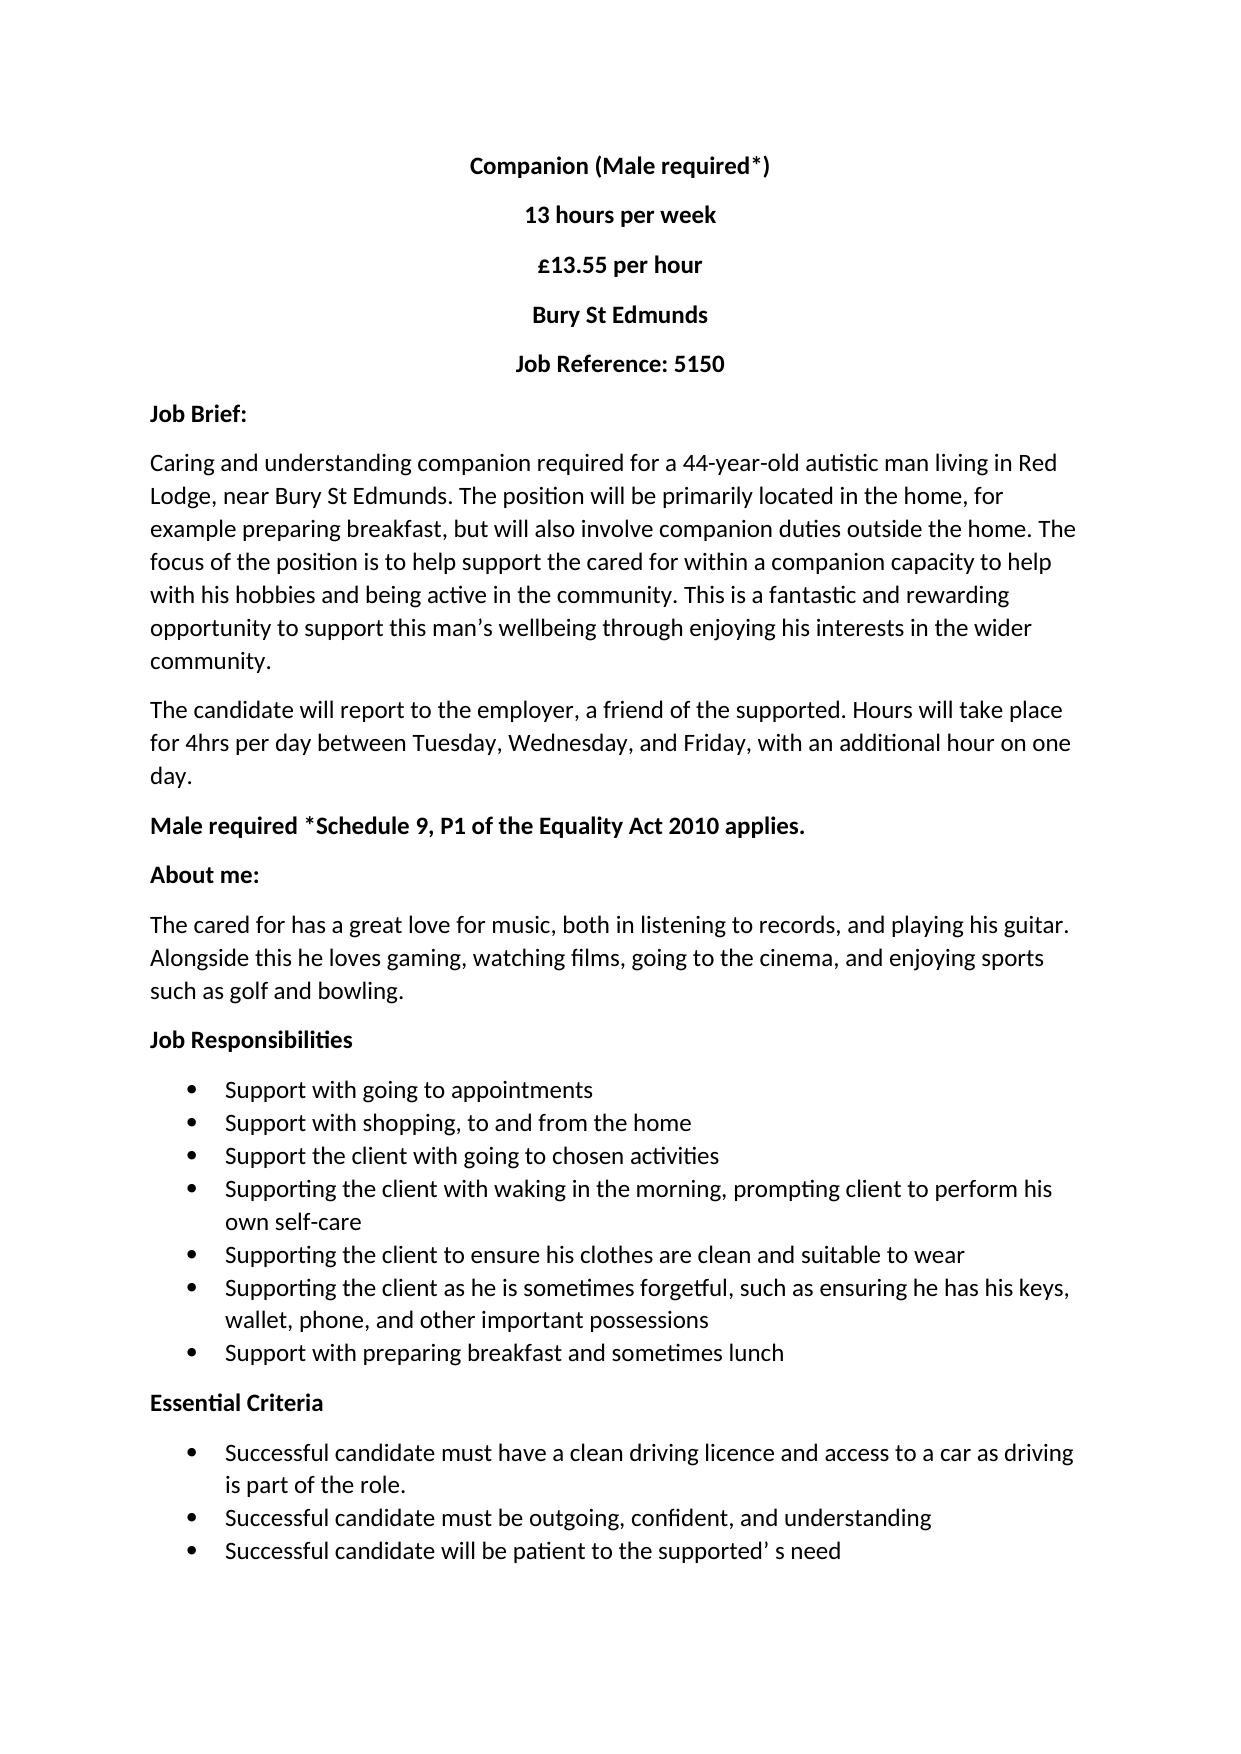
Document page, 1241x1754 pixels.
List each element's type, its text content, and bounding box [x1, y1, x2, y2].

text £13.55 per hour [150, 249, 1090, 280]
list Successful candidate will be patient to the supported’ s need [187, 1535, 1090, 1566]
text Job Responsibilities [150, 1024, 1090, 1055]
list Supporting the client to ensure his clothes are clean and suitable to wear [187, 1239, 1090, 1269]
text 13 hours per week [150, 199, 1090, 230]
list Support the client with going to chosen activities [187, 1140, 1090, 1171]
text Companion (Male required*) [150, 150, 1090, 181]
text Job Brief: [150, 398, 1090, 428]
text The candidate will report to the employer, a friend of the supported. Hours will take place for 4hrs per day between Tuesday, Wednesday, and Friday, with an additional hour on one day. [150, 694, 1090, 791]
list Successful candidate must have a clean driving licence and access to a car as driving is part of the role. [187, 1437, 1090, 1500]
list Support with shopping, to and from the home [187, 1107, 1090, 1138]
list Supporting the client with waking in the morning, prompting client to perform his own self-care [187, 1173, 1090, 1236]
list Successful candidate must be outgoing, confident, and understanding [187, 1502, 1090, 1533]
text Caring and understanding companion required for a 44-year-old autistic man living in Red Lodge, near Bury St Edmunds. The position will be primarily located in the home, for example preparing breakfast, but will also involve companion duties outside the home. The focus of the position is to help support the cared for within a companion capacity to help with his hobbies and being active in the community. This is a fantastic and rewarding opportunity to support this man’s wellbeing through enjoying his interests in the wider community. [150, 447, 1090, 676]
list Support with preparing breakfast and sometimes lunch [187, 1337, 1090, 1368]
list Support with going to appointments [187, 1074, 1090, 1105]
text Male required *Schedule 9, P1 of the Equality Act 2010 applies. [150, 810, 1090, 841]
text Bury St Edmunds [150, 299, 1090, 329]
text Essential Criteria [150, 1387, 1090, 1418]
text The cared for has a great love for music, both in listening to records, and playing his guitar. Alongside this he loves gaming, watching films, going to the cinema, and enjoying sports such as golf and bowling. [150, 909, 1090, 1006]
text About me: [150, 859, 1090, 890]
text Job Reference: 5150 [150, 348, 1090, 379]
list Supporting the client as he is sometimes forgetful, such as ensuring he has his keys, wallet, phone, and other important possessions [187, 1272, 1090, 1335]
